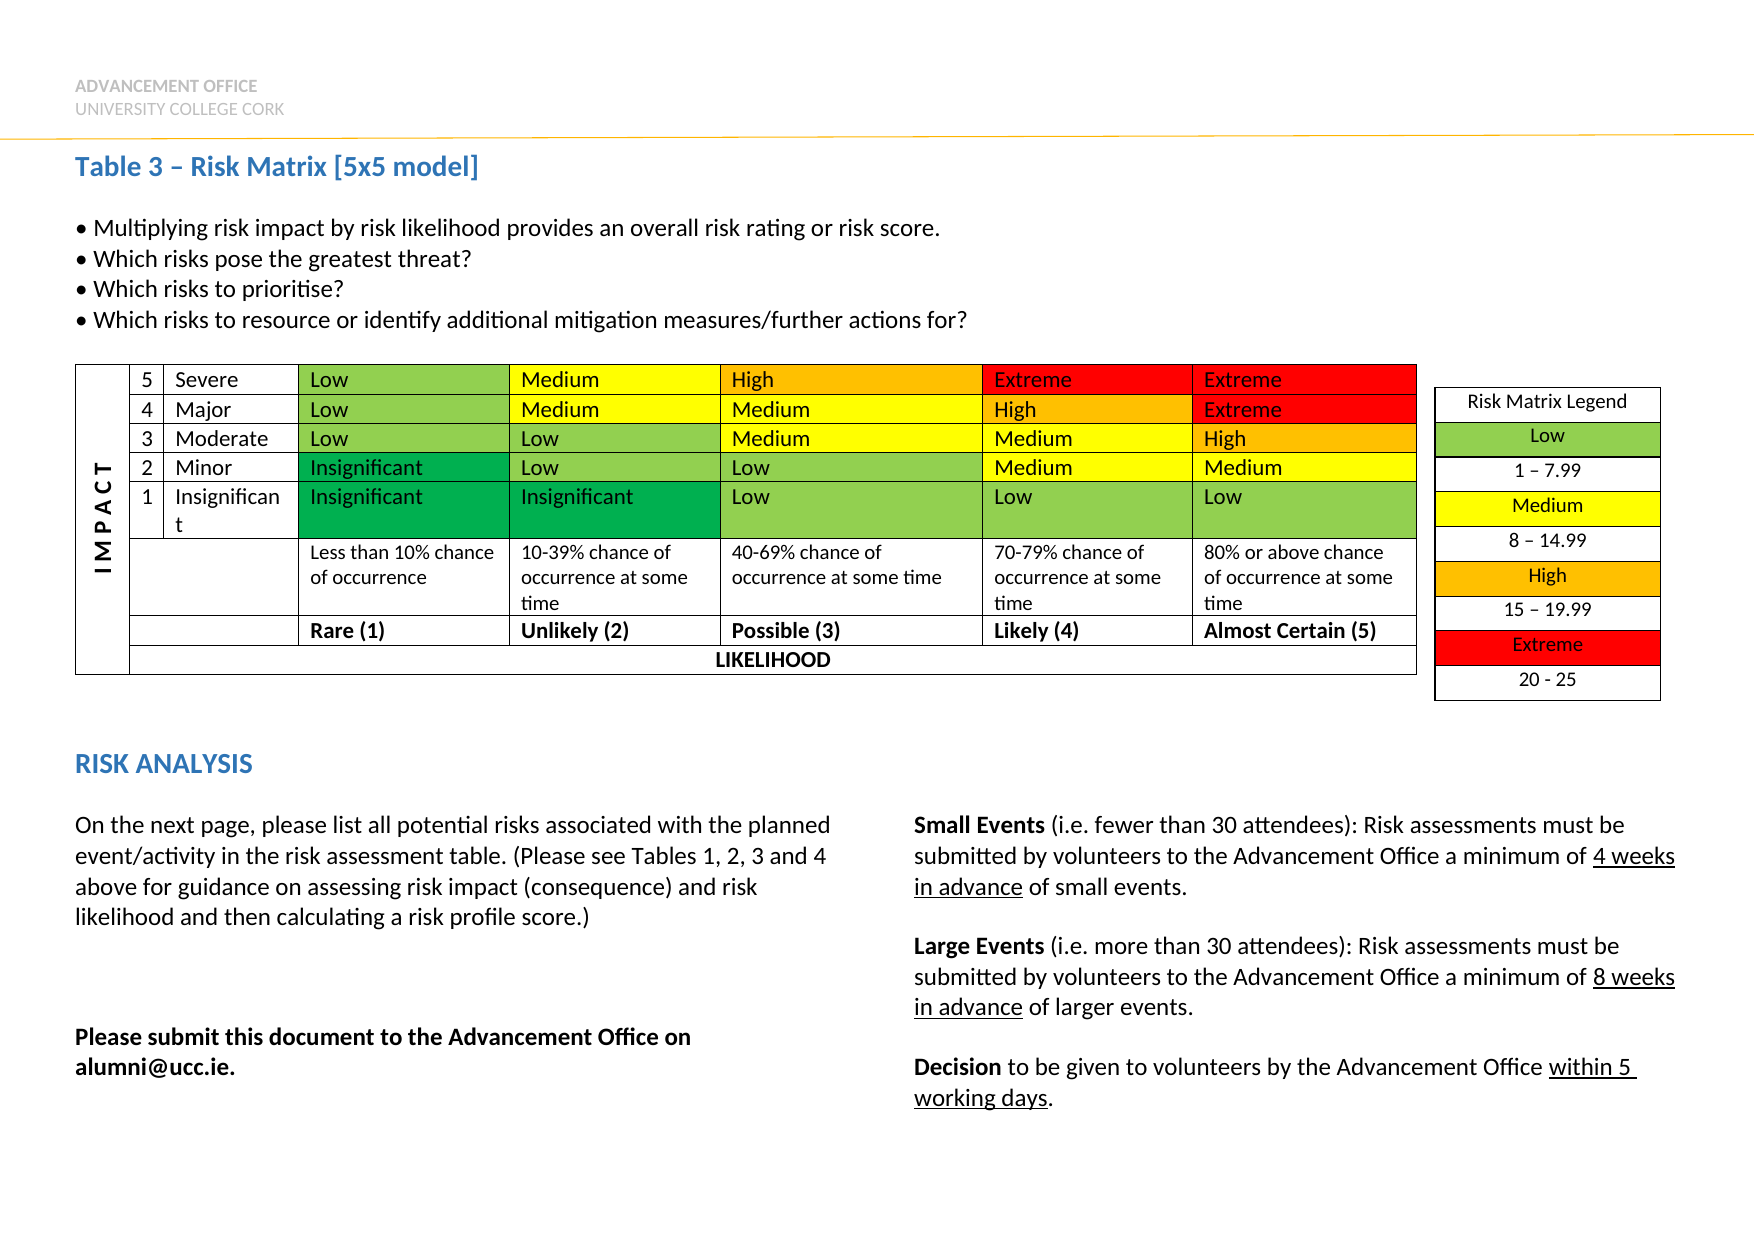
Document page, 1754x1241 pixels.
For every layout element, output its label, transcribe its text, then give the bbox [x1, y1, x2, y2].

table_cell 3 [130, 424, 163, 452]
table_cell LIKELIHOOD [130, 646, 1416, 673]
table_cell Unlikely (2) [510, 616, 720, 644]
table_cell 10-39% chance of occurrence at some time [510, 539, 720, 615]
table_cell [130, 616, 298, 644]
table_cell Medium [721, 395, 982, 423]
text On the next page, please list all potential risks associated with the planned event/activity in the risk assessment table. (Please see Tables 1, 2, 3 and 4 above for guidance on assessing risk impact (consequence) and risk likelihood and then calculating a risk profile score.) [75, 810, 840, 932]
table_cell Low [1193, 482, 1416, 538]
table_cell High [983, 395, 1192, 423]
table_header High [721, 365, 982, 394]
table_cell Medium [983, 424, 1192, 452]
table_cell Medium [1436, 492, 1660, 526]
text Please submit this document to the Advancement Office on alumni@ucc.ie. [75, 1021, 840, 1082]
table_cell High [1436, 562, 1660, 596]
table_header Severe [164, 365, 298, 394]
table_cell Insignificant [510, 482, 720, 538]
text • Multiplying risk impact by risk likelihood provides an overall risk rating or risk score. • Which risks pose the greatest threat? • Which risks to prioritise? • Which risks to resource or identify additional mitigation measures/further actions for? [75, 212, 1679, 334]
table_cell 8 – 14.99 [1436, 527, 1660, 561]
table_header Medium [510, 365, 720, 394]
table_cell 70-79% chance of occurrence at some time [983, 539, 1192, 615]
table_cell Low [299, 424, 509, 452]
table_cell Low [1436, 423, 1660, 456]
table_cell Insignificant [299, 482, 509, 538]
table_cell Less than 10% chance of occurrence [299, 539, 509, 615]
table_cell High [1193, 424, 1416, 452]
table_cell 20 - 25 [1436, 666, 1660, 700]
text Small Events (i.e. fewer than 30 attendees): Risk assessments must be submitted by volunteers to the Advancement Office a minimum of 4 weeks in advance of small events. [914, 810, 1679, 901]
table_cell Minor [164, 453, 298, 481]
table_cell Moderate [164, 424, 298, 452]
text Large Events (i.e. more than 30 attendees): Risk assessments must be submitted by volunteers to the Advancement Office a minimum of 8 weeks in advance of larger events. [914, 930, 1679, 1022]
table_cell Almost Certain (5) [1193, 616, 1416, 644]
table_cell Medium [721, 424, 982, 452]
table_cell Rare (1) [299, 616, 509, 644]
table_cell Low [983, 482, 1192, 538]
table_cell 1 [130, 482, 163, 538]
table_cell Extreme [1436, 631, 1660, 665]
table_cell 1 – 7.99 [1436, 458, 1660, 491]
table_cell Low [299, 395, 509, 423]
subtitle Table 3 – Risk Matrix [5x5 model] [75, 148, 1679, 183]
table_cell Major [164, 395, 298, 423]
table_cell 2 [130, 453, 163, 481]
table_cell [130, 539, 298, 615]
table_cell Insignificant [164, 482, 298, 538]
table_cell Medium [1193, 453, 1416, 481]
table_header Extreme [983, 365, 1192, 394]
table_cell Extreme [1193, 395, 1416, 423]
table_header I M P A C T [76, 365, 129, 673]
table_cell Possible (3) [721, 616, 982, 644]
table_cell 4 [130, 395, 163, 423]
table_header 5 [130, 365, 163, 394]
table_cell Low [721, 482, 982, 538]
subtitle RISK ANALYSIS [75, 709, 1679, 781]
table_cell 15 – 19.99 [1436, 597, 1660, 630]
table_cell Likely (4) [983, 616, 1192, 644]
table_cell Insignificant [299, 453, 509, 481]
table_header Low [299, 365, 509, 394]
table_header Extreme [1193, 365, 1416, 394]
table_cell Low [510, 424, 720, 452]
table_cell Low [510, 453, 720, 481]
table_cell Medium [983, 453, 1192, 481]
table_cell 80% or above chance of occurrence at some time [1193, 539, 1416, 615]
table_cell Low [721, 453, 982, 481]
table_header Risk Matrix Legend [1436, 388, 1660, 422]
table_cell Medium [510, 395, 720, 423]
text Decision to be given to volunteers by the Advancement Office within 5 working days. [914, 1051, 1679, 1112]
table_cell 40-69% chance of occurrence at some time [721, 539, 982, 615]
